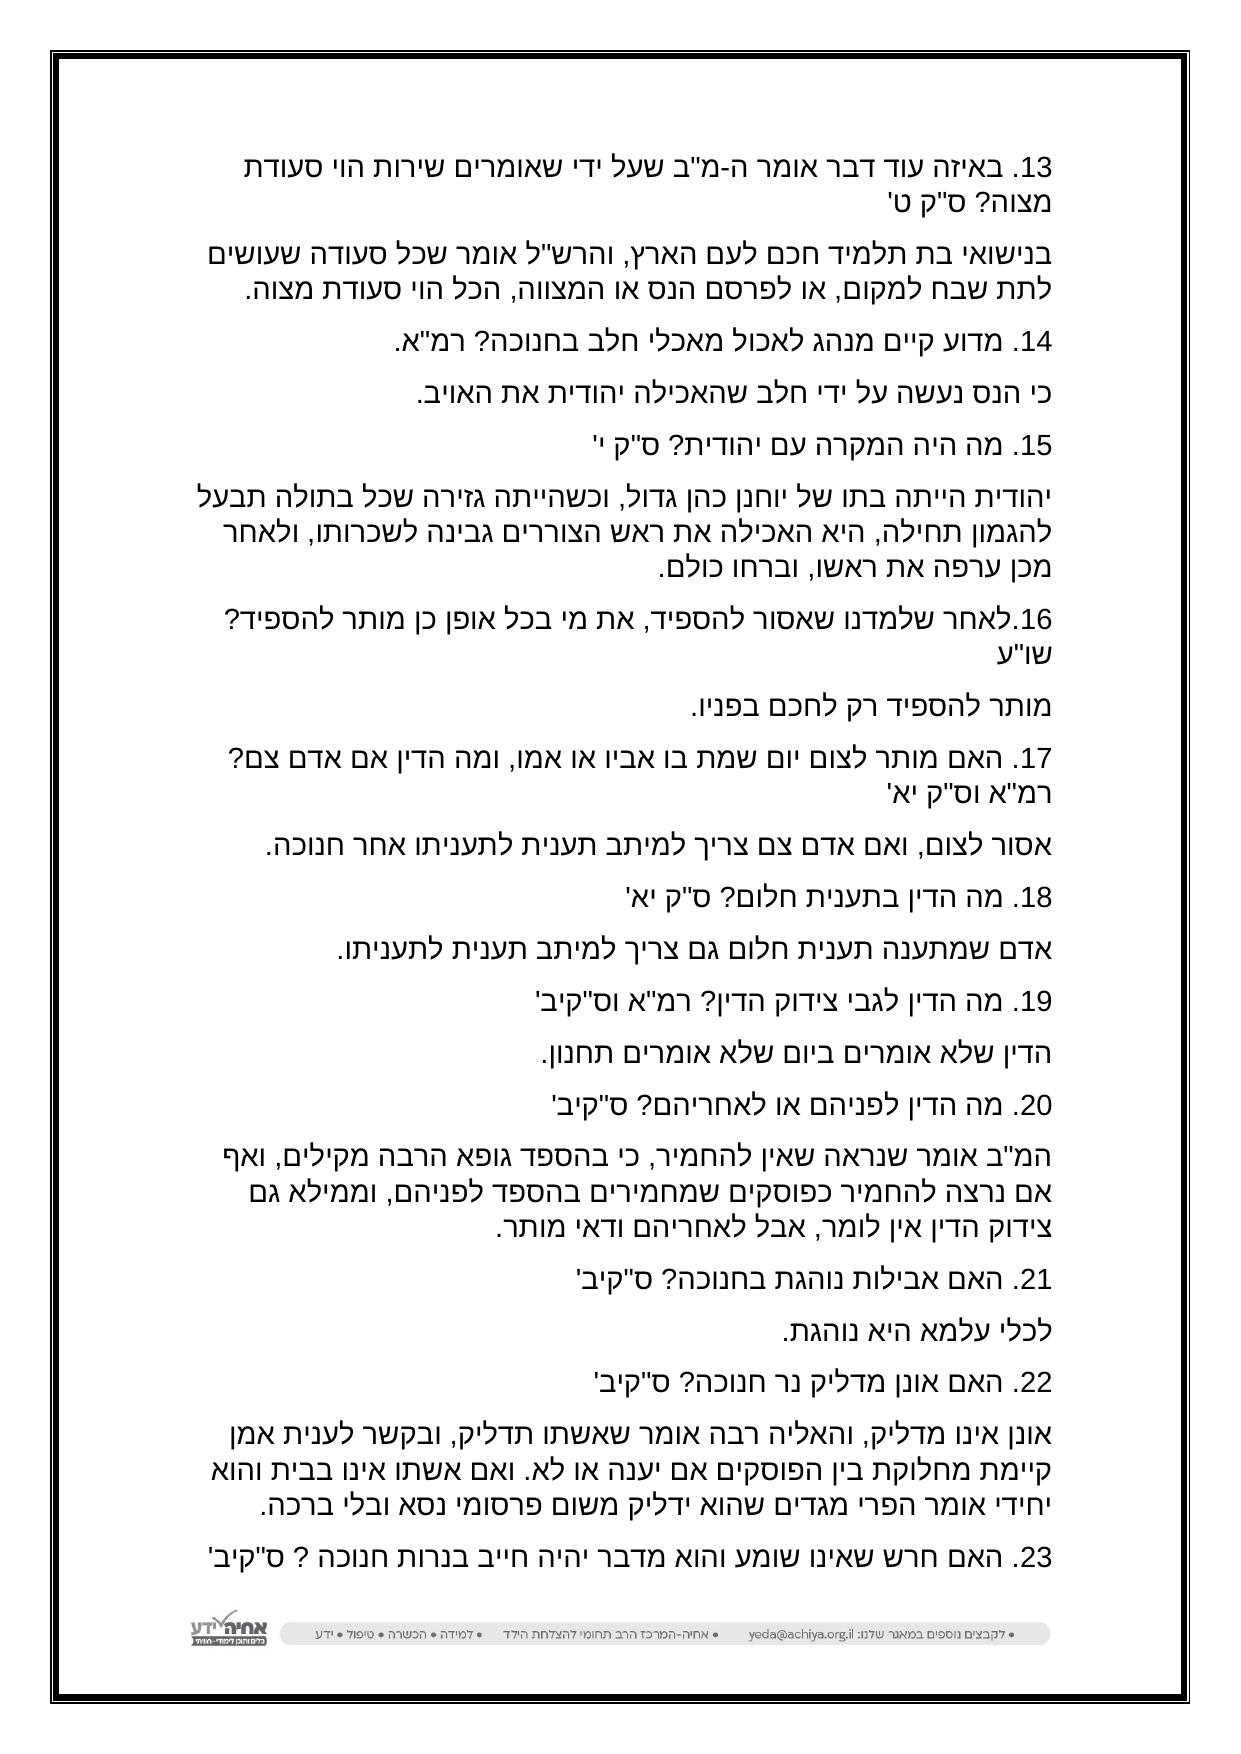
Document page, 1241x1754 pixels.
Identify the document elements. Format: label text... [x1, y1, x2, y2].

text אדם שמתענה תענית חלום גם צריך למיתב תענית לתעניתו. [187, 932, 1053, 965]
text 14. מדוע קיים מנהג לאכול מאכלי חלב בחנוכה? רמ"א. [187, 324, 1053, 358]
text 15. מה היה המקרה עם יהודית? ס"ק י' [187, 428, 1053, 461]
text 21. האם אבילות נוהגת בחנוכה? ס"קיב' [187, 1262, 1053, 1295]
text יהודית הייתה בתו של יוחנן כהן גדול, וכשהייתה גזירה שכל בתולה תבעל להגמון תחילה, היא האכילה את ראש הצוררים גבינה לשכרותו, ולאחר מכן ערפה את ראשו, וברחו כולם. [187, 480, 1053, 584]
text 18. מה הדין בתענית חלום? ס"ק יא' [187, 880, 1053, 913]
text לכלי עלמא היא נוהגת. [187, 1313, 1053, 1347]
picture [187, 1596, 1053, 1653]
text 17. האם מותר לצום יום שמת בו אביו או אמו, ומה הדין אם אדם צם? רמ"א וס"ק יא' [187, 741, 1053, 810]
text 20. מה הדין לפניהם או לאחריהם? ס"קיב' [187, 1087, 1053, 1121]
text 23. האם חרש שאינו שומע והוא מדבר יהיה חייב בנרות חנוכה ? ס"קיב' [187, 1539, 1053, 1573]
text 13. באיזה עוד דבר אומר ה-מ"ב שעל ידי שאומרים שירות הוי סעודת מצוה? ס"ק ט' [187, 150, 1053, 219]
text 16.לאחר שלמדנו שאסור להספיד, את מי בכל אופן כן מותר להספיד? שו"ע [187, 602, 1053, 671]
text 22. האם אונן מדליק נר חנוכה? ס"קיב' [187, 1365, 1053, 1399]
text המ"ב אומר שנראה שאין להחמיר, כי בהספד גופא הרבה מקילים, ואף אם נרצה להחמיר כפוסקים שמחמירים בהספד לפניהם, וממילא גם צידוק הדין אין לומר, אבל לאחריהם ודאי מותר. [187, 1139, 1053, 1243]
text 19. מה הדין לגבי צידוק הדין? רמ"א וס"קיב' [187, 984, 1053, 1017]
text בנישואי בת תלמיד חכם לעם הארץ, והרש"ל אומר שכל סעודה שעושים לתת שבח למקום, או לפרסם הנס או המצווה, הכל הוי סעודת מצוה. [187, 237, 1053, 306]
text הדין שלא אומרים ביום שלא אומרים תחנון. [187, 1036, 1053, 1069]
text כי הנס נעשה על ידי חלב שהאכילה יהודית את האויב. [187, 376, 1053, 409]
text מותר להספיד רק לחכם בפניו. [187, 689, 1053, 723]
text אונן אינו מדליק, והאליה רבה אומר שאשתו תדליק, ובקשר לענית אמן קיימת מחלוקת בין הפוסקים אם יענה או לא. ואם אשתו אינו בבית והוא יחידי אומר הפרי מגדים שהוא ידליק משום פרסומי נסא ובלי ברכה. [187, 1417, 1053, 1521]
text אסור לצום, ואם אדם צם צריך למיתב תענית לתעניתו אחר חנוכה. [187, 828, 1053, 862]
